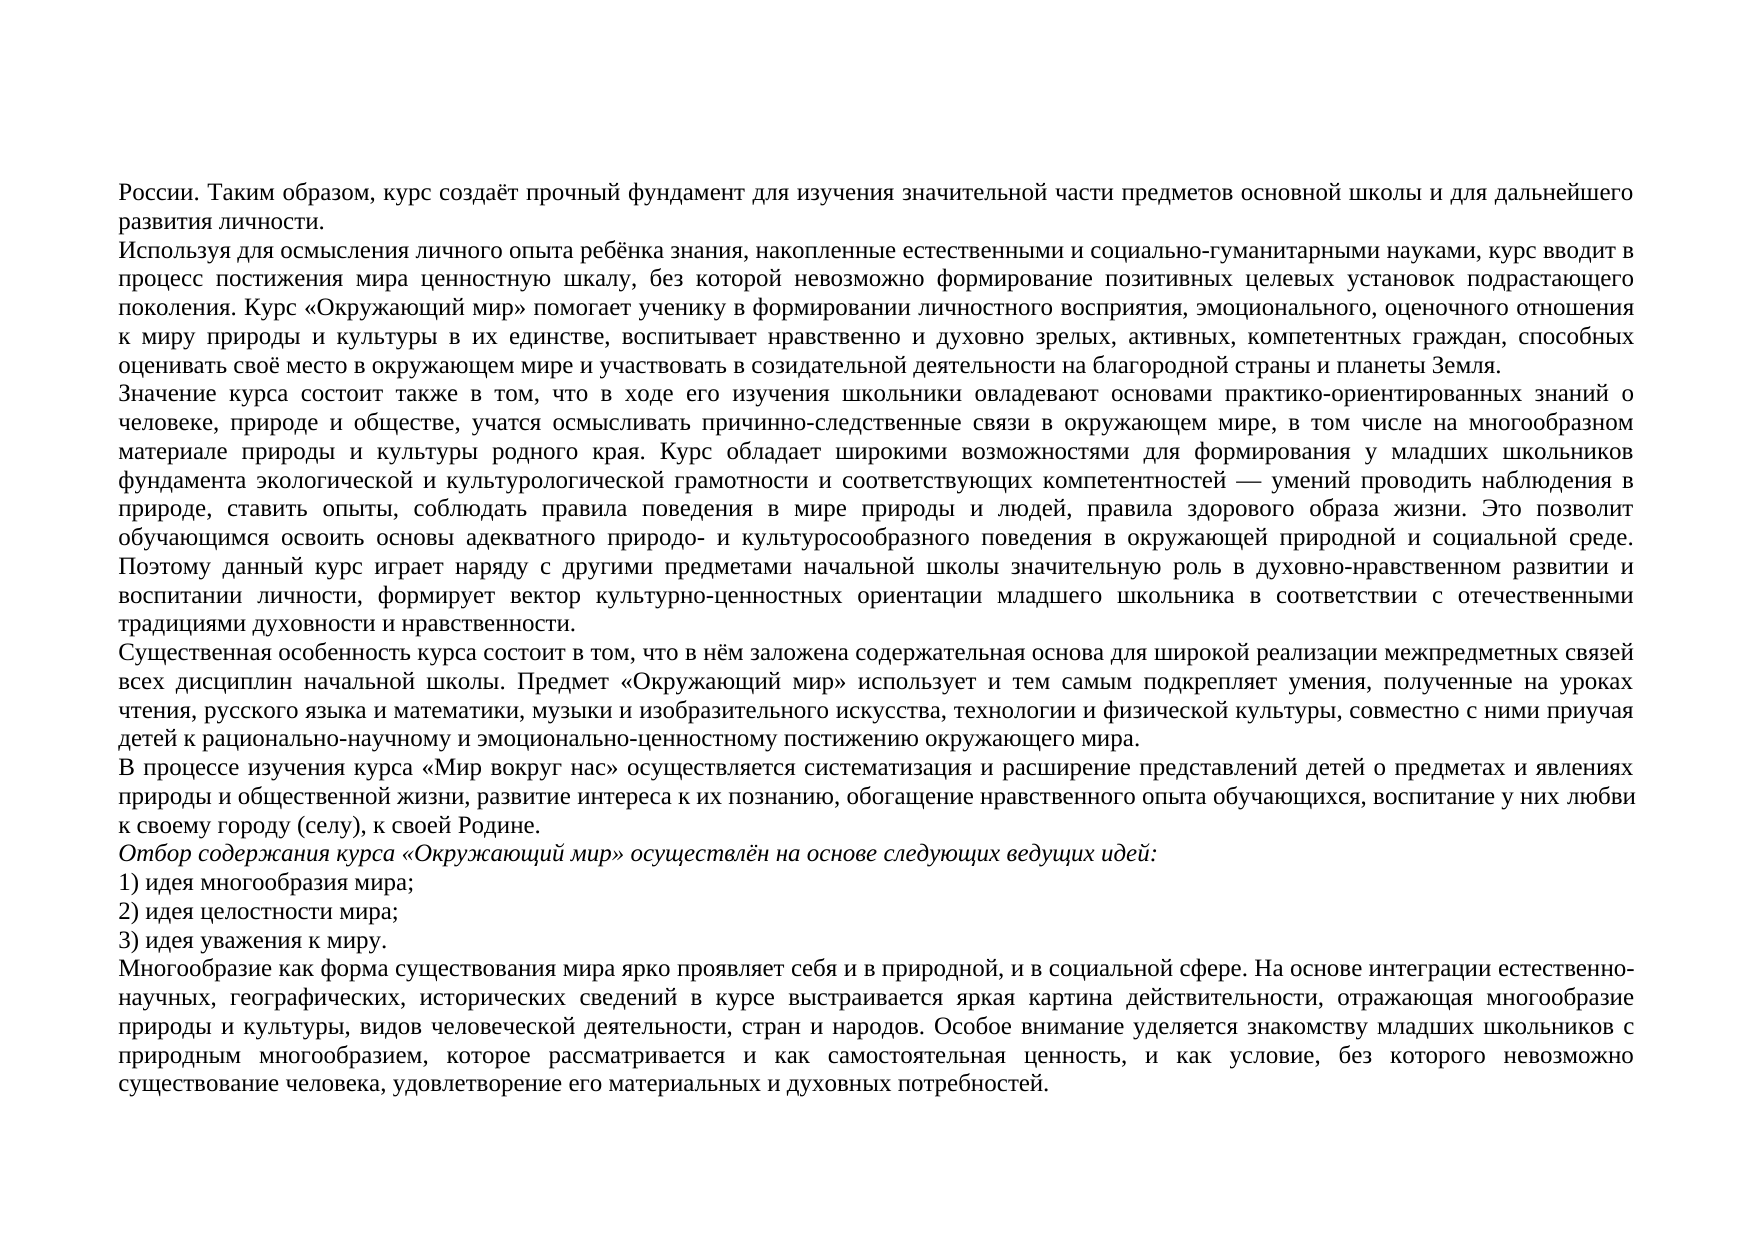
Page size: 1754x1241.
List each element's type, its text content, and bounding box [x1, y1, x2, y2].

text Значение курса состоит также в том, что в ходе его изучения школьники овладевают основами практико-ориентированных знаний о человеке, природе и обществе, учатся осмысливать причинно-следственные связи в окружающем мире, в том числе на многообразном материале природы и культуры родного края. Курс обладает широкими возможностями для формирования у младших школьников фундамента экологической и культурологической грамотности и соответствующих компетентностей — умений проводить наблюдения в природе, ставить опыты, соблюдать правила поведения в мире природы и людей, правила здорового образа жизни. Это позволит обучающимся освоить основы адекватного природо- и культуросообразного поведения в окружающей природной и социальной среде. Поэтому данный курс играет наряду с другими предметами начальной школы значительную роль в духовно-нравственном развитии и воспитании личности, формирует вектор культурно-ценностных ориентации младшего школьника в соответствии с отечественными традициями духовности и нравственности. [118, 378, 1636, 637]
text Отбор содержания курса «Окружающий мир» осуществлён на основе следующих ведущих идей: [118, 838, 1636, 867]
text В процессе изучения курса «Мир вокруг нас» осуществляется систематизация и расширение представлений детей о предметах и явлениях природы и общественной жизни, развитие интереса к их познанию, обогащение нравственного опыта обучающихся, воспитание у них любви к своему городу (селу), к своей Родине. [118, 752, 1636, 838]
text 2) идея целостности мира; [118, 896, 1636, 925]
text 1) идея многообразия мира; [118, 867, 1636, 896]
text Существенная особенность курса состоит в том, что в нём заложена содержательная основа для широкой реализации межпредметных связей всех дисциплин начальной школы. Предмет «Окружающий мир» использует и тем самым подкрепляет умения, полученные на уроках чтения, русского языка и математики, музыки и изобразительного искусства, технологии и физической культуры, совместно с ними приучая детей к рационально-научному и эмоционально-ценностному постижению окружающего мира. [118, 637, 1636, 752]
text Используя для осмысления личного опыта ребёнка знания, накопленные естественными и социально-гуманитарными науками, курс вводит в процесс постижения мира ценностную шкалу, без которой невозможно формирование позитивных целевых установок подрастающего поколения. Курс «Окружающий мир» помогает ученику в формировании личностного восприятия, эмоционального, оценочного отношения к миру природы и культуры в их единстве, воспитывает нравственно и духовно зрелых, активных, компетентных граждан, способных оценивать своё место в окружающем мире и участвовать в созидательной деятельности на благородной страны и планеты Земля. [118, 235, 1636, 378]
text 3) идея уважения к миру. [118, 925, 1636, 953]
text Многообразие как форма существования мира ярко проявляет себя и в природной, и в социальной сфере. На основе интеграции естественно-научных, географических, исторических сведений в курсе выстраивается яркая картина действительности, отражающая многообразие природы и культуры, видов человеческой деятельности, стран и народов. Особое внимание уделяется знакомству младших школьников с природным многообразием, которое рассматривается и как самостоятельная ценность, и как условие, без которого невозможно существование человека, удовлетворение его материальных и духовных потребностей. [118, 953, 1636, 1097]
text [118, 177, 1636, 235]
